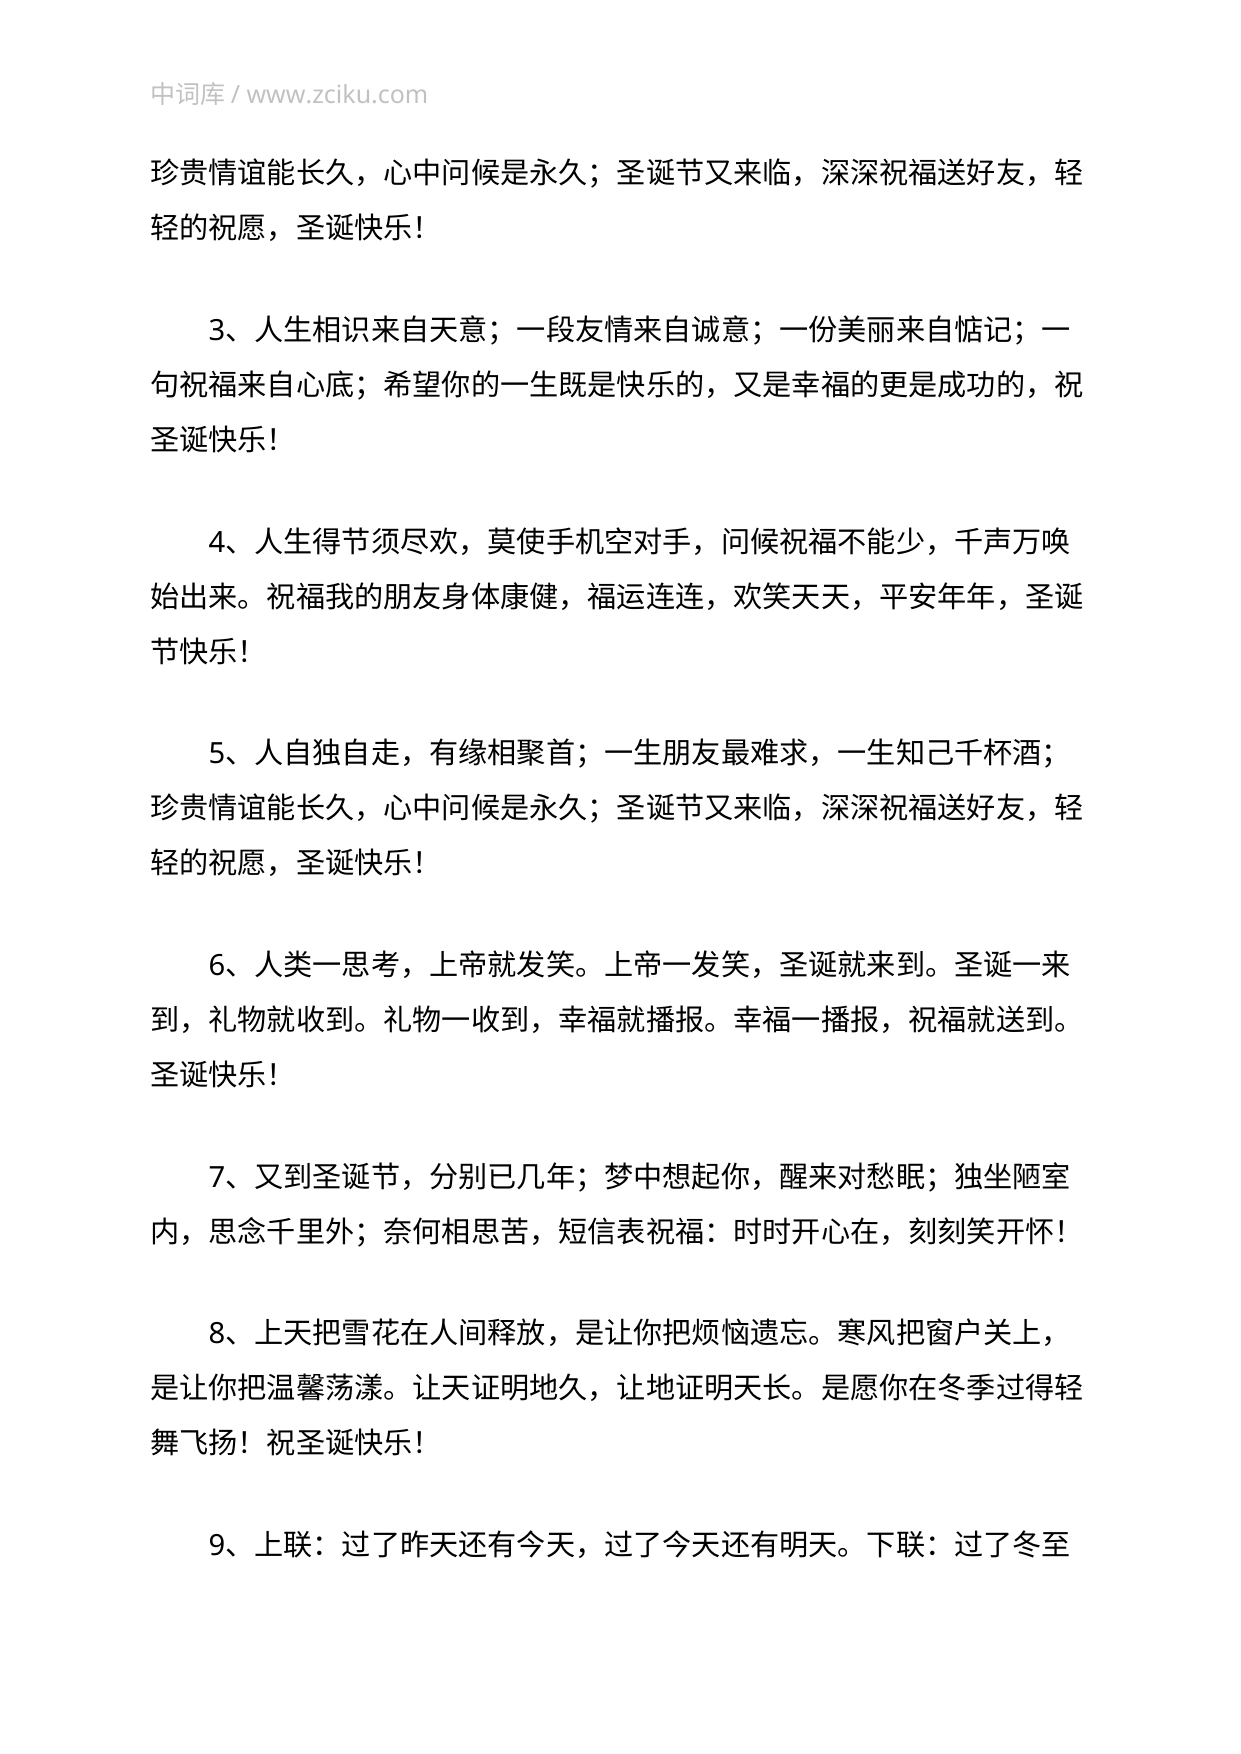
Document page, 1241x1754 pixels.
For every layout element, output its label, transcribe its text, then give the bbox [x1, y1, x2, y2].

text 3、人生相识来自天意；一段友情来自诚意；一份美丽来自惦记；一句祝福来自心底；希望你的一生既是快乐的，又是幸福的更是成功的，祝圣诞快乐！ [150, 307, 1090, 459]
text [150, 1522, 1090, 1564]
text 5、人自独自走，有缘相聚首；一生朋友最难求，一生知己千杯酒；珍贵情谊能长久，心中问候是永久；圣诞节又来临，深深祝福送好友，轻轻的祝愿，圣诞快乐！ [150, 730, 1090, 882]
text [150, 150, 1090, 247]
text 6、人类一思考，上帝就发笑。上帝一发笑，圣诞就来到。圣诞一来到，礼物就收到。礼物一收到，幸福就播报。幸福一播报，祝福就送到。圣诞快乐！ [150, 942, 1090, 1094]
text 7、又到圣诞节，分别已几年；梦中想起你，醒来对愁眠；独坐陋室内，思念千里外；奈何相思苦，短信表祝福：时时开心在，刻刻笑开怀！ [150, 1153, 1090, 1251]
text 4、人生得节须尽欢，莫使手机空对手，问候祝福不能少，千声万唤始出来。祝福我的朋友身体康健，福运连连，欢笑天天，平安年年，圣诞节快乐！ [150, 518, 1090, 671]
text 8、上天把雪花在人间释放，是让你把烦恼遗忘。寒风把窗户关上，是让你把温馨荡漾。让天证明地久，让地证明天长。是愿你在冬季过得轻舞飞扬！祝圣诞快乐！ [150, 1310, 1090, 1462]
